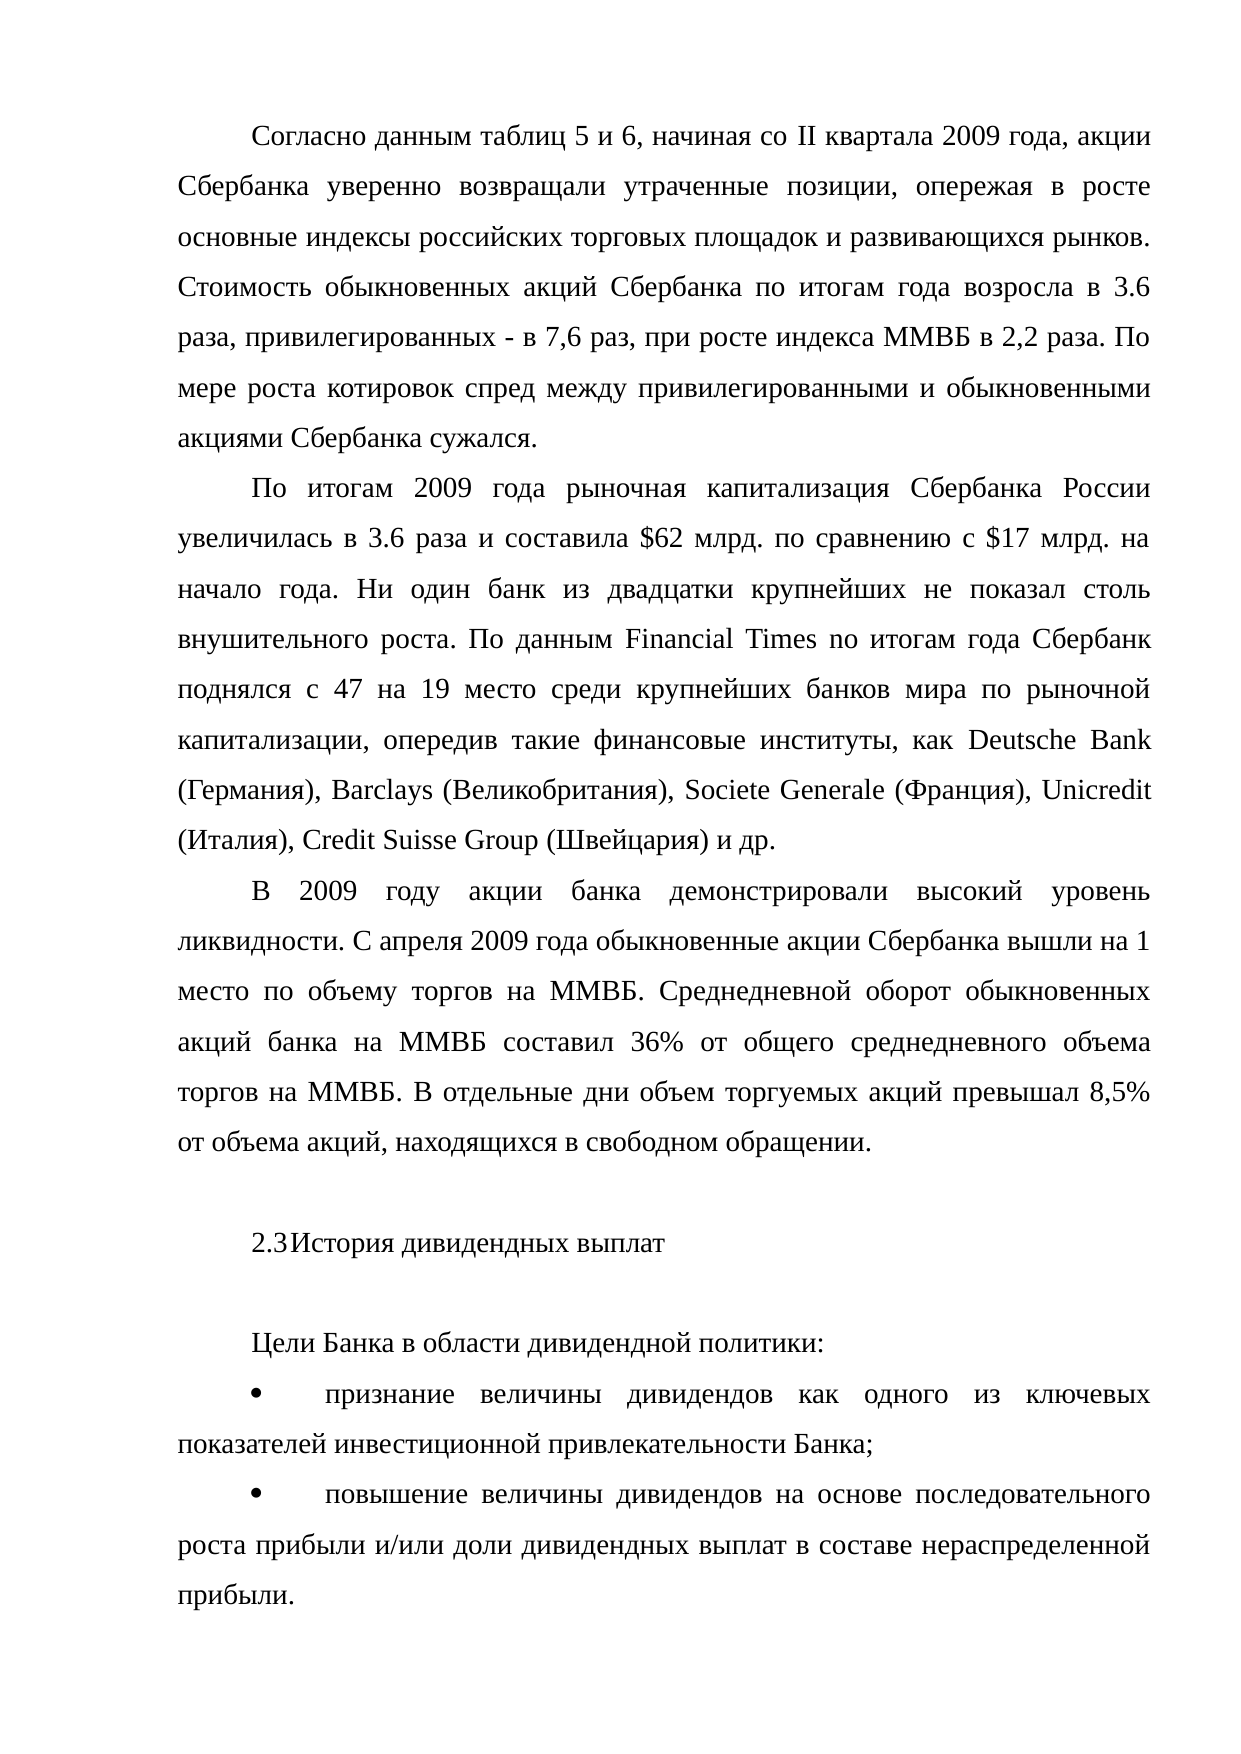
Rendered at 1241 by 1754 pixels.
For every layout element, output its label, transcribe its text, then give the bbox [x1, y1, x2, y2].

list История дивидендных выплат [177, 1225, 1152, 1258]
list повышение величины дивидендов на основе последовательного роста прибыли и/или доли дивидендных выплат в составе нераспределенной прибыли. [177, 1477, 1152, 1611]
text По итогам 2009 года рыночная капитализация Сбербанка России увеличилась в 3.6 раза и составила $62 млрд. по сравнению с $17 млрд. на начало года. Ни один банк из двадцатки крупнейших не показал столь внушительного роста. По данным Financial Times no итогам года Сбербанк поднялся с 47 на 19 место среди крупнейших банков мира по рыночной капитализации, опередив такие финансовые институты, как Deutsche Bank (Германия), Barclays (Великобритания), Societe Generale (Франция), Unicredit (Италия), Credit Suisse Group (Швейцария) и др. [177, 470, 1152, 856]
text Согласно данным таблиц 5 и 6, начиная со II квартала 2009 года, акции Сбербанка уверенно возвращали утраченные позиции, опережая в росте основные индексы российских торговых площадок и развивающихся рынков. Стоимость обыкновенных акций Сбербанка по итогам года возросла в 3.6 раза, привилегированных - в 7,6 раз, при росте индекса ММВБ в 2,2 раза. По мере роста котировок спред между привилегированными и обыкновенными акциями Сбербанка сужался. [177, 118, 1152, 453]
text В 2009 году акции банка демонстрировали высокий уровень ликвидности. С апреля 2009 года обыкновенные акции Сбербанка вышли на 1 место по объему торгов на ММВБ. Среднедневной оборот обыкновенных акций банка на ММВБ составил 36% от общего среднедневного объема торгов на ММВБ. В отдельные дни объем торгуемых акций превышал 8,5% от объема акций, находящихся в свободном обращении. [177, 873, 1152, 1158]
list признание величины дивидендов как одного из ключевых показателей инвестиционной привлекательности Банка; [177, 1376, 1152, 1460]
text Цели Банка в области дивидендной политики: [177, 1326, 1152, 1359]
